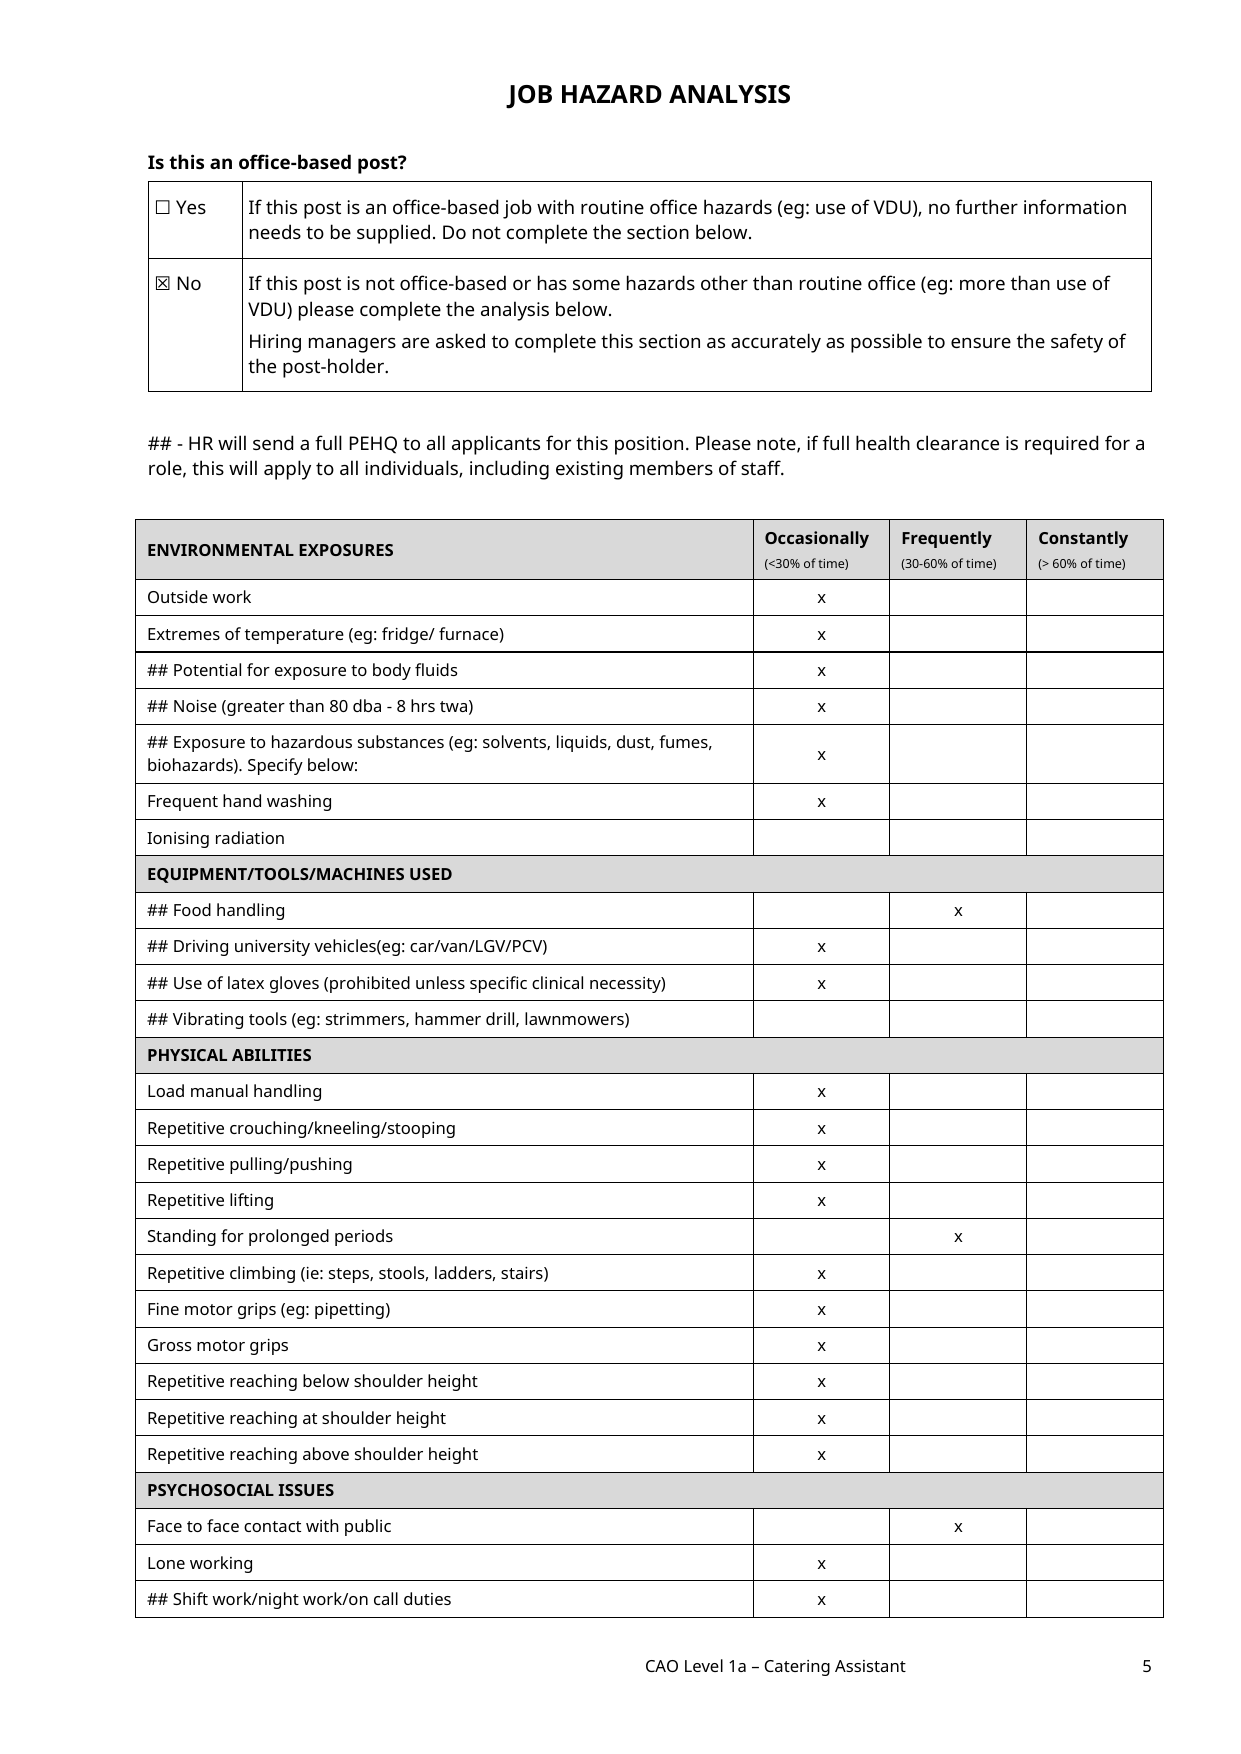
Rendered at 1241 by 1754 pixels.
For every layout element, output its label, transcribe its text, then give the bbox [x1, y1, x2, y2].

table_cell [1027, 1291, 1163, 1327]
table_cell [754, 820, 889, 855]
table_cell x [890, 1219, 1026, 1254]
table_cell [1027, 1509, 1163, 1544]
table_cell [1027, 929, 1163, 964]
table_cell Gross motor grips [136, 1328, 753, 1363]
table_cell [1027, 580, 1163, 615]
table_cell [890, 784, 1026, 819]
table_cell Load manual handling [136, 1074, 753, 1109]
table_cell No [149, 259, 242, 391]
table_cell x [754, 1436, 889, 1472]
table_cell [890, 1436, 1026, 1472]
table_cell [1027, 820, 1163, 855]
table_cell x [754, 1364, 889, 1399]
table_cell [890, 653, 1026, 688]
table_cell Repetitive reaching at shoulder height [136, 1400, 753, 1435]
table_cell [1027, 1074, 1163, 1109]
table_cell ## Exposure to hazardous substances (eg: solvents, liquids, dust, fumes, biohazards). Specify below: [136, 725, 753, 783]
table_cell [1027, 1255, 1163, 1290]
table_cell [1027, 1400, 1163, 1435]
table_cell [1027, 965, 1163, 1000]
table_cell [890, 1291, 1026, 1327]
table_cell Fine motor grips (eg: pipetting) [136, 1291, 753, 1327]
table_header If this post is an office-based job with routine office hazards (eg: use of VDU), no further information needs to be supplied. Do not complete the section below. [243, 182, 1151, 257]
table_cell [1027, 1146, 1163, 1182]
table_cell [890, 1328, 1026, 1363]
table_cell [1027, 893, 1163, 928]
table_cell [1027, 725, 1163, 783]
table_cell ## Driving university vehicles(eg: car/van/LGV/PCV) [136, 929, 753, 964]
table_cell ## Food handling [136, 893, 753, 928]
table_cell [890, 616, 1026, 651]
table_cell [1027, 616, 1163, 651]
text JOB HAZARD ANALYSIS [148, 77, 1152, 111]
table_cell [1027, 1364, 1163, 1399]
table_cell x [754, 965, 889, 1000]
table_cell [890, 1146, 1026, 1182]
table_cell [1027, 689, 1163, 724]
table_cell [1027, 653, 1163, 688]
table_cell [890, 1545, 1026, 1580]
table_cell x [754, 580, 889, 615]
table_cell x [754, 784, 889, 819]
text ## - HR will send a full PEHQ to all applicants for this position. Please note, if full health clearance is required for a role, this will apply to all individuals, including existing members of staff. [148, 430, 1152, 481]
table_cell [1027, 1581, 1163, 1617]
table_cell [1027, 1001, 1163, 1037]
table_cell [890, 820, 1026, 855]
table_cell [1027, 1110, 1163, 1145]
table_cell x [754, 1581, 889, 1617]
table_cell ## Potential for exposure to body fluids [136, 653, 753, 688]
table_cell [1027, 1219, 1163, 1254]
table_cell ## Vibrating tools (eg: strimmers, hammer drill, lawnmowers) [136, 1001, 753, 1037]
table_cell [890, 1074, 1026, 1109]
table_cell Repetitive lifting [136, 1183, 753, 1218]
table_cell Repetitive reaching above shoulder height [136, 1436, 753, 1472]
table_cell Repetitive climbing (ie: steps, stools, ladders, stairs) [136, 1255, 753, 1290]
table_cell Repetitive crouching/kneeling/stooping [136, 1110, 753, 1145]
table_cell [754, 1219, 889, 1254]
table_cell ## Noise (greater than 80 dba - 8 hrs twa) [136, 689, 753, 724]
table_cell x [754, 1074, 889, 1109]
table_cell x [754, 653, 889, 688]
table_cell [754, 1509, 889, 1544]
table_header ENVIRONMENTAL EXPOSURES [136, 520, 753, 579]
table_cell [1027, 1183, 1163, 1218]
table_cell Ionising radiation [136, 820, 753, 855]
table_cell x [890, 893, 1026, 928]
table_cell x [754, 725, 889, 783]
table_cell [890, 929, 1026, 964]
table_cell [890, 965, 1026, 1000]
table_cell x [754, 1545, 889, 1580]
table_cell x [754, 1255, 889, 1290]
table_cell [890, 1110, 1026, 1145]
table_cell ## Use of latex gloves (prohibited unless specific clinical necessity) [136, 965, 753, 1000]
table_cell x [754, 1183, 889, 1218]
table_cell x [754, 689, 889, 724]
table_cell x [754, 1146, 889, 1182]
table_header Occasionally (<30% of time) [754, 520, 889, 579]
table_cell x [754, 1110, 889, 1145]
table_cell [1027, 784, 1163, 819]
table_cell ## Shift work/night work/on call duties [136, 1581, 753, 1617]
table_cell Lone working [136, 1545, 753, 1580]
table_cell [754, 893, 889, 928]
table_cell [890, 725, 1026, 783]
table_cell [890, 580, 1026, 615]
table_cell Repetitive pulling/pushing [136, 1146, 753, 1182]
table_cell [890, 1581, 1026, 1617]
table_cell Face to face contact with public [136, 1509, 753, 1544]
table_header Yes [149, 182, 242, 257]
table_cell x [754, 929, 889, 964]
table_header Constantly (> 60% of time) [1027, 520, 1163, 579]
table_cell [890, 689, 1026, 724]
table_cell x [754, 1291, 889, 1327]
table_cell PHYSICAL ABILITIES [136, 1038, 1163, 1073]
table_cell If this post is not office-based or has some hazards other than routine office (eg: more than use of VDU) please complete the analysis below. Hiring managers are asked to complete this section as accurately as possible to ensure the safety of the post-holder. [243, 259, 1151, 391]
table_cell Repetitive reaching below shoulder height [136, 1364, 753, 1399]
table_cell Extremes of temperature (eg: fridge/ furnace) [136, 616, 753, 651]
table_cell [890, 1255, 1026, 1290]
table_cell PSYCHOSOCIAL ISSUES [136, 1473, 1163, 1508]
table_cell x [754, 1400, 889, 1435]
table_cell [1027, 1436, 1163, 1472]
table_cell Frequent hand washing [136, 784, 753, 819]
table_cell x [754, 1328, 889, 1363]
table_cell [890, 1400, 1026, 1435]
text Is this an office-based post? [148, 149, 1152, 175]
table_cell x [890, 1509, 1026, 1544]
table_cell [890, 1364, 1026, 1399]
table_cell [890, 1183, 1026, 1218]
table_cell [1027, 1328, 1163, 1363]
table_cell [754, 1001, 889, 1037]
table_cell [1027, 1545, 1163, 1580]
table_header Frequently (30-60% of time) [890, 520, 1026, 579]
table_cell Standing for prolonged periods [136, 1219, 753, 1254]
table_cell [890, 1001, 1026, 1037]
table_cell EQUIPMENT/TOOLS/MACHINES USED [136, 856, 1163, 892]
table_cell x [754, 616, 889, 651]
table_cell Outside work [136, 580, 753, 615]
